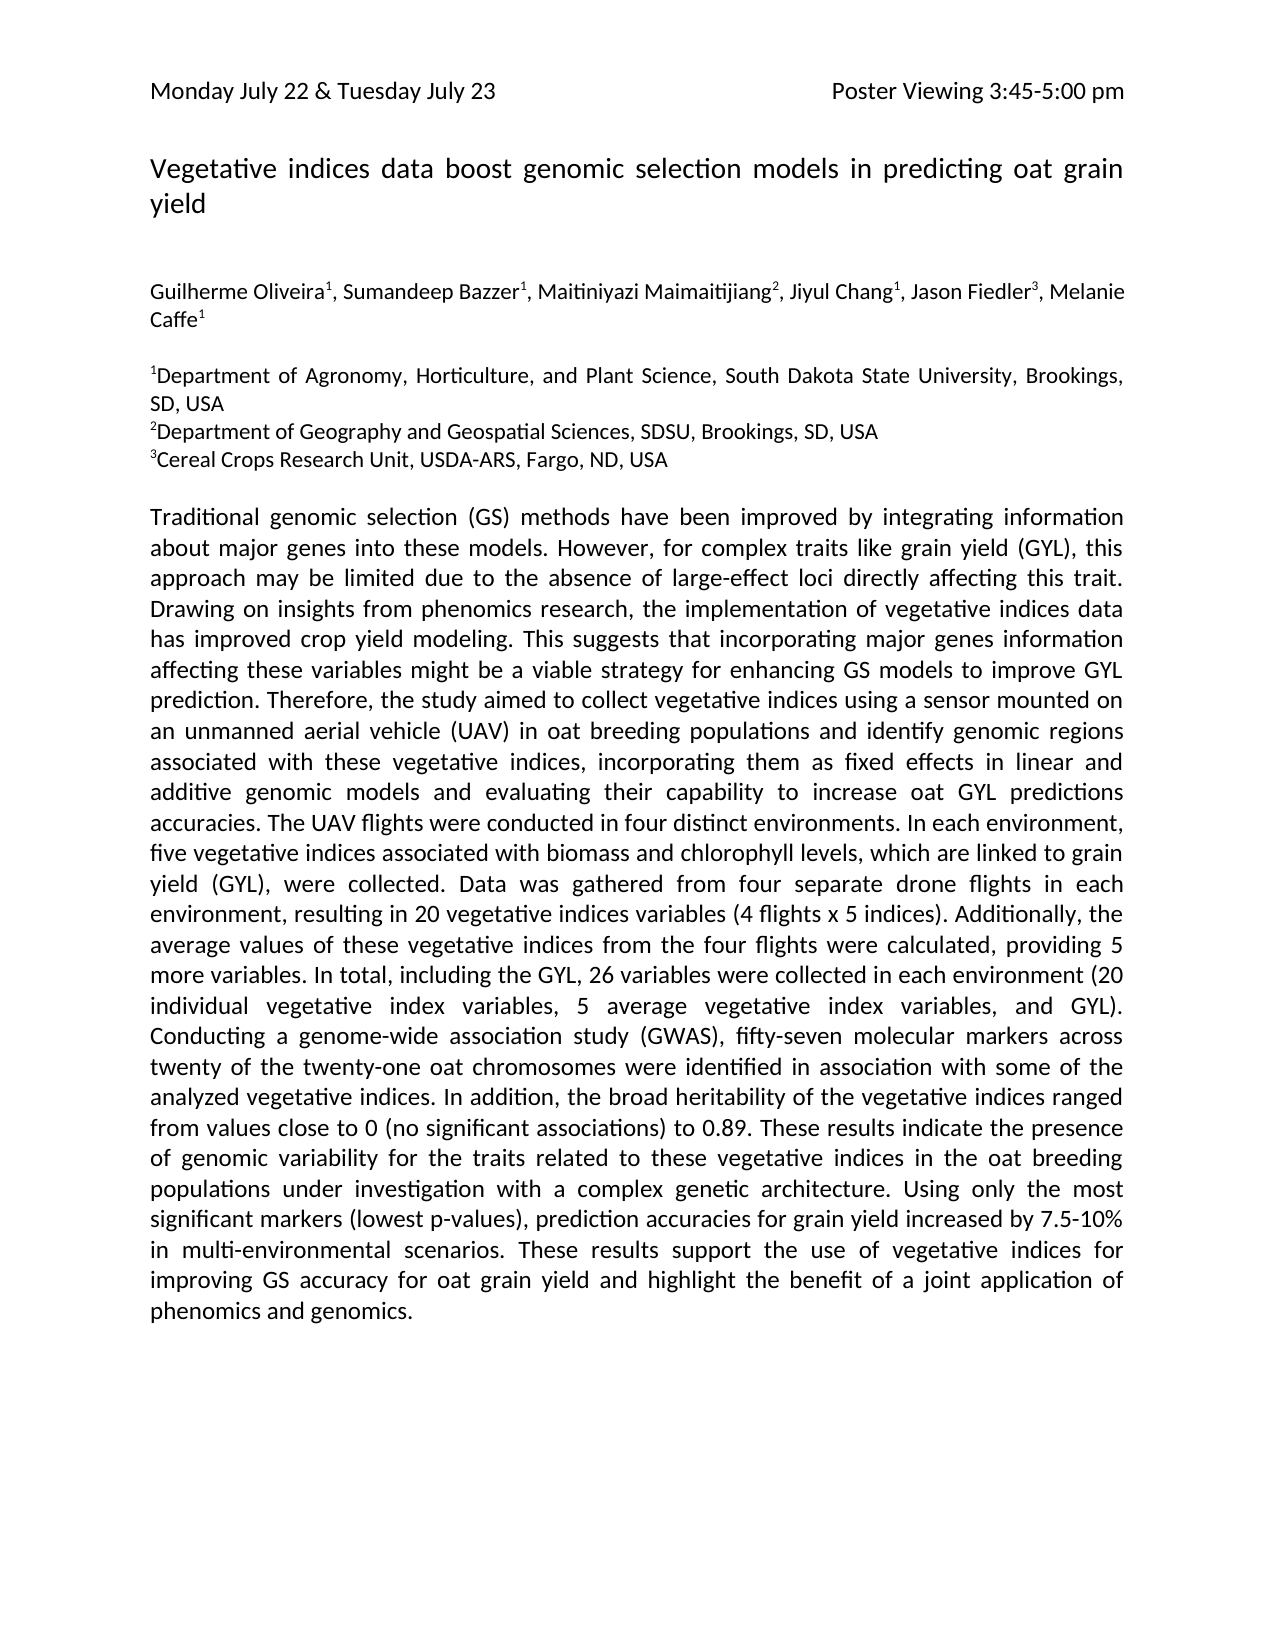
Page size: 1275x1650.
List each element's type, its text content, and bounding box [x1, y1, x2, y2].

text 1Department of Agronomy, Horticulture, and Plant Science, South Dakota State University, Brookings, SD, USA [150, 333, 1125, 417]
text Vegetative indices data boost genomic selection models in predicting oat grain yield [150, 150, 1125, 221]
text 3Cereal Crops Research Unit, USDA-ARS, Fargo, ND, USA [150, 445, 1125, 473]
text Guilherme Oliveira1, Sumandeep Bazzer1, Maitiniyazi Maimaitijiang2, Jiyul Chang1, Jason Fiedler3, Melanie Caffe1 [150, 249, 1125, 333]
text Traditional genomic selection (GS) methods have been improved by integrating information about major genes into these models. However, for complex traits like grain yield (GYL), this approach may be limited due to the absence of large-effect loci directly affecting this trait. Drawing on insights from phenomics research, the implementation of vegetative indices data has improved crop yield modeling. This suggests that incorporating major genes information affecting these variables might be a viable strategy for enhancing GS models to improve GYL prediction. Therefore, the study aimed to collect vegetative indices using a sensor mounted on an unmanned aerial vehicle (UAV) in oat breeding populations and identify genomic regions associated with these vegetative indices, incorporating them as fixed effects in linear and additive genomic models and evaluating their capability to increase oat GYL predictions accuracies. The UAV flights were conducted in four distinct environments. In each environment, five vegetative indices associated with biomass and chlorophyll levels, which are linked to grain yield (GYL), were collected. Data was gathered from four separate drone flights in each environment, resulting in 20 vegetative indices variables (4 flights x 5 indices). Additionally, the average values of these vegetative indices from the four flights were calculated, providing 5 more variables. In total, including the GYL, 26 variables were collected in each environment (20 individual vegetative index variables, 5 average vegetative index variables, and GYL). Conducting a genome-wide association study (GWAS), fifty-seven molecular markers across twenty of the twenty-one oat chromosomes were identified in association with some of the analyzed vegetative indices. In addition, the broad heritability of the vegetative indices ranged from values close to 0 (no significant associations) to 0.89. These results indicate the presence of genomic variability for the traits related to these vegetative indices in the oat breeding populations under investigation with a complex genetic architecture. Using only the most significant markers (lowest p-values), prediction accuracies for grain yield increased by 7.5-10% in multi-environmental scenarios. These results support the use of vegetative indices for improving GS accuracy for oat grain yield and highlight the benefit of a joint application of phenomics and genomics. [150, 473, 1125, 1326]
text 2Department of Geography and Geospatial Sciences, SDSU, Brookings, SD, USA [150, 417, 1125, 445]
